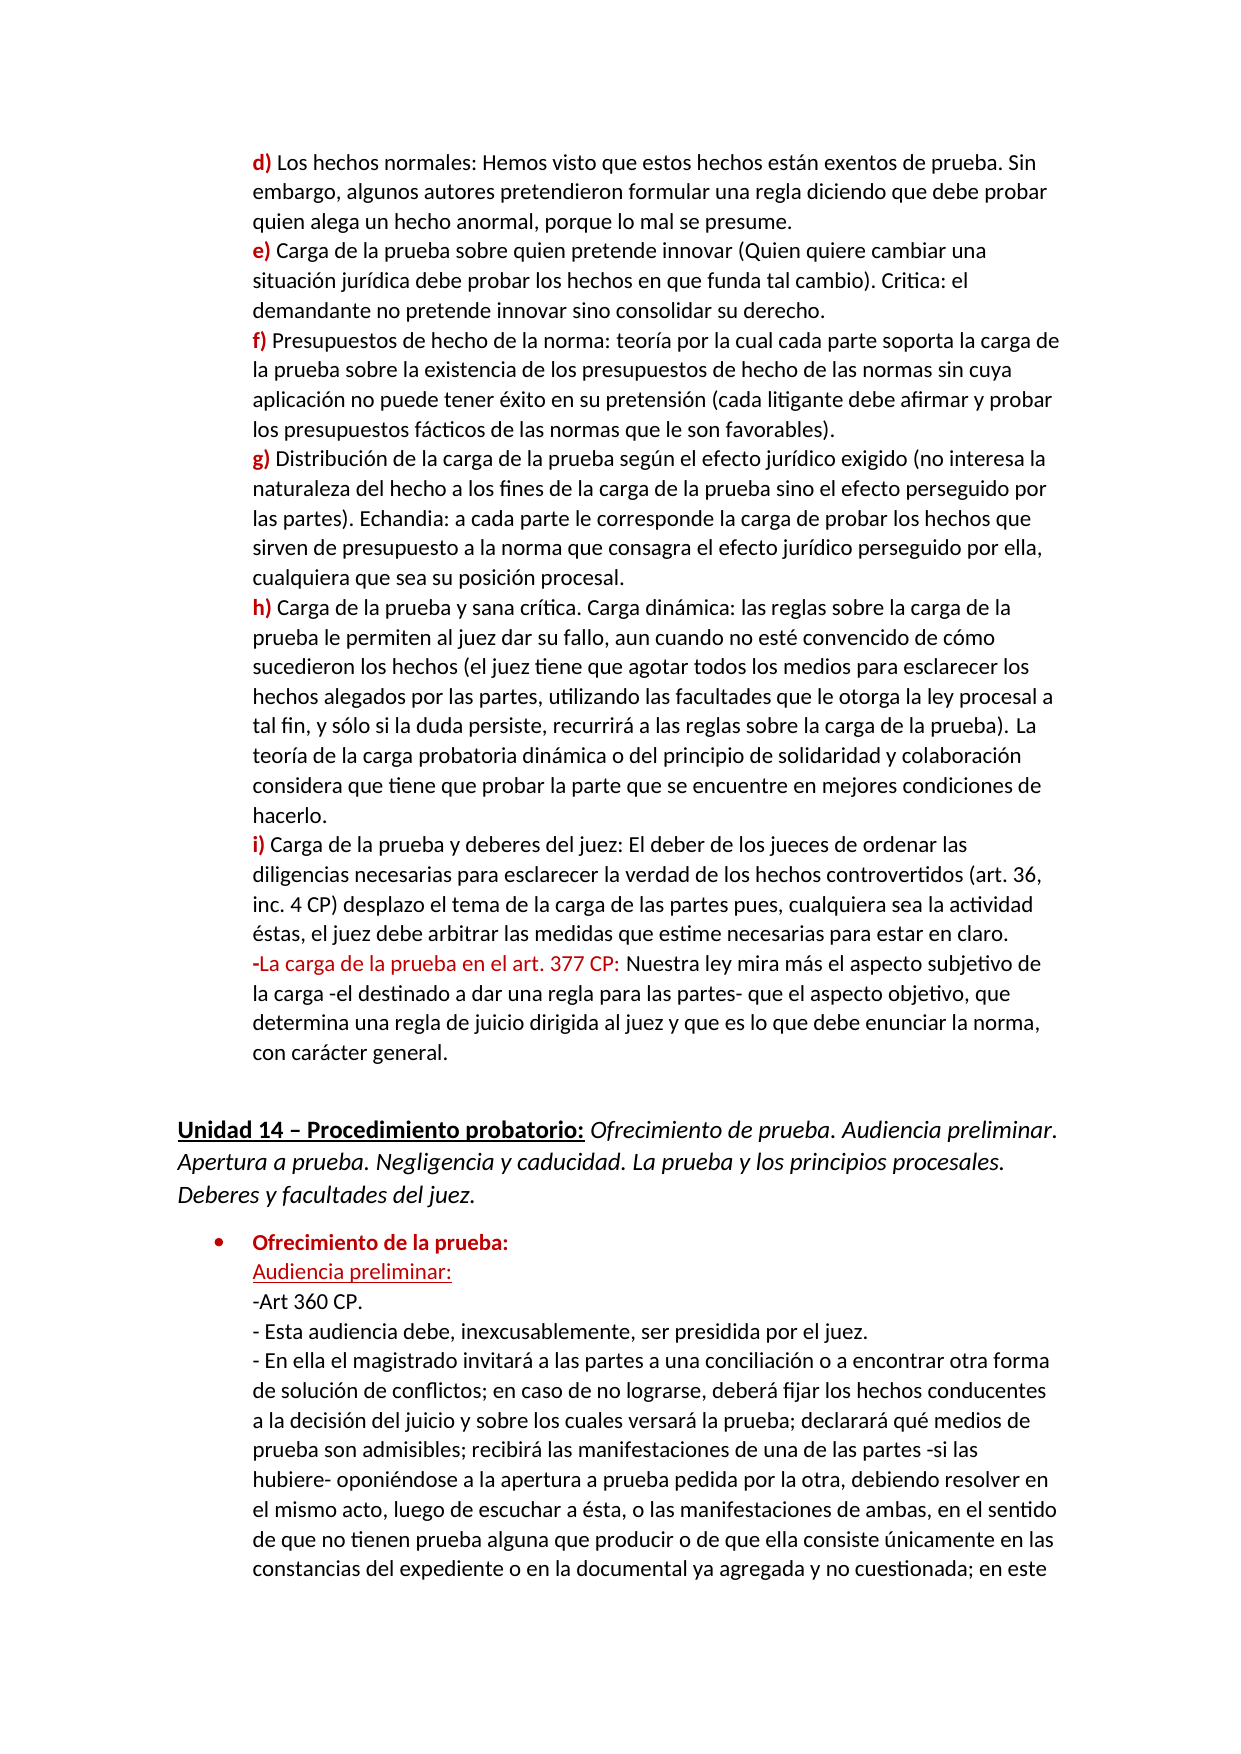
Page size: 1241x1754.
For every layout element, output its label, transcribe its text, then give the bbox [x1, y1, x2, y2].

list g) Distribución de la carga de la prueba según el efecto jurídico exigido (no interesa la naturaleza del hecho a los fines de la carga de la prueba sino el efecto perseguido por las partes). Echandia: a cada parte le corresponde la carga de probar los hechos que sirven de presupuesto a la norma que consagra el efecto jurídico perseguido por ella, cualquiera que sea su posición procesal. [252, 444, 1063, 591]
list f) Presupuestos de hecho de la norma: teoría por la cual cada parte soporta la carga de la prueba sobre la existencia de los presupuestos de hecho de las normas sin cuya aplicación no puede tener éxito en su pretensión (cada litigante debe afirmar y probar los presupuestos fácticos de las normas que le son favorables). [252, 326, 1063, 443]
text Unidad 14 – Procedimiento probatorio: Ofrecimiento de prueba. Audiencia preliminar. Apertura a prueba. Negligencia y caducidad. La prueba y los principios procesales. Deberes y facultades del juez. [177, 1114, 1063, 1209]
list h) Carga de la prueba y sana crítica. Carga dinámica: las reglas sobre la carga de la prueba le permiten al juez dar su fallo, aun cuando no esté convencido de cómo sucedieron los hechos (el juez tiene que agotar todos los medios para esclarecer los hechos alegados por las partes, utilizando las facultades que le otorga la ley procesal a tal fin, y sólo si la duda persiste, recurrirá a las reglas sobre la carga de la prueba). La teoría de la carga probatoria dinámica o del principio de solidaridad y colaboración considera que tiene que probar la parte que se encuentre en mejores condiciones de hacerlo. [252, 593, 1063, 829]
list Ofrecimiento de la prueba: [215, 1228, 1063, 1256]
list - Esta audiencia debe, inexcusablemente, ser presidida por el juez. [252, 1317, 1063, 1345]
list -Art 360 CP. [252, 1287, 1063, 1315]
list d) Los hechos normales: Hemos visto que estos hechos están exentos de prueba. Sin embargo, algunos autores pretendieron formular una regla diciendo que debe probar quien alega un hecho anormal, porque lo mal se presume. [252, 148, 1063, 235]
list i) Carga de la prueba y deberes del juez: El deber de los jueces de ordenar las diligencias necesarias para esclarecer la verdad de los hechos controvertidos (art. 36, inc. 4 CP) desplazo el tema de la carga de las partes pues, cualquiera sea la actividad éstas, el juez debe arbitrar las medidas que estime necesarias para estar en claro. [252, 830, 1063, 947]
list e) Carga de la prueba sobre quien pretende innovar (Quien quiere cambiar una situación jurídica debe probar los hechos en que funda tal cambio). Critica: el demandante no pretende innovar sino consolidar su derecho. [252, 237, 1063, 324]
list Audiencia preliminar: [252, 1257, 1063, 1286]
list -La carga de la prueba en el art. 377 CP: Nuestra ley mira más el aspecto subjetivo de la carga -el destinado a dar una regla para las partes- que el aspecto objetivo, que determina una regla de juicio dirigida al juez y que es lo que debe enunciar la norma, con carácter general. [252, 949, 1063, 1066]
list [252, 1347, 1063, 1582]
